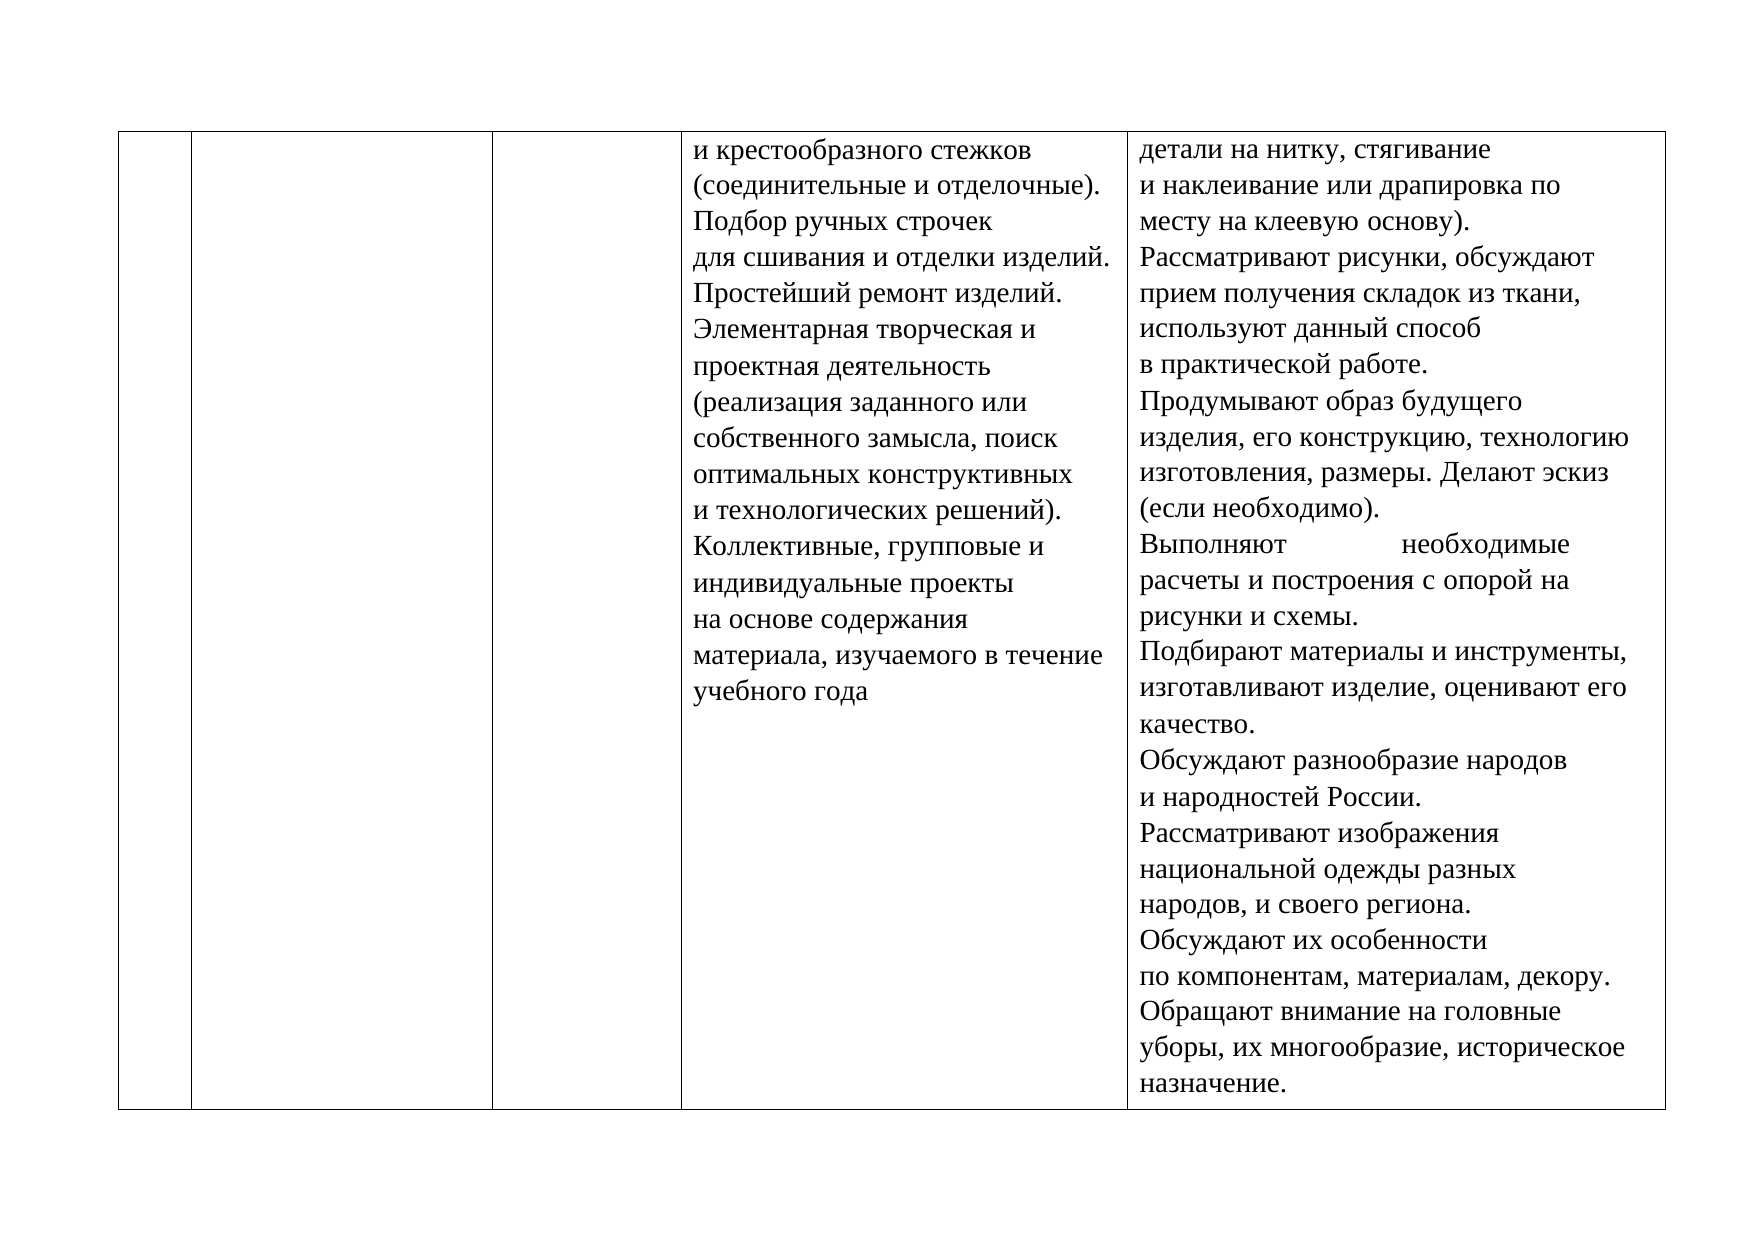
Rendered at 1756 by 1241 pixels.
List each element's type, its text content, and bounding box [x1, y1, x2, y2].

table_header детали на нитку, стягивание и наклеивание или драпировка по месту на клеевую основу). Рассматривают рисунки, обсуждают прием получения складок из ткани, используют данный способ в практической работе. Продумывают образ будущего изделия, его конструкцию, технологию изготовления, размеры. Делают эскиз (если необходимо). Выполняют необходимые расчеты и построения с опорой на рисунки и схемы. Подбирают материалы и инструменты, изготавливают изделие, оценивают его качество. Обсуждают разнообразие народов и народностей России. Рассматривают изображения национальной одежды разных народов, и своего региона. Обсуждают их особенности по компонентам, материалам, декору. Обращают внимание на головные уборы, их многообразие, историческое назначение. [1128, 132, 1665, 1109]
table_header [493, 132, 681, 1109]
table_header [119, 132, 191, 1109]
table_header и крестообразного стежков (соединительные и отделочные). Подбор ручных строчек для сшивания и отделки изделий. Простейший ремонт изделий. Элементарная творческая и проектная деятельность (реализация заданного или собственного замысла, поиск оптимальных конструктивных и технологических решений). Коллективные, групповые и индивидуальные проекты на основе содержания материала, изучаемого в течение учебного года [682, 132, 1127, 1109]
table_header [192, 132, 492, 1109]
